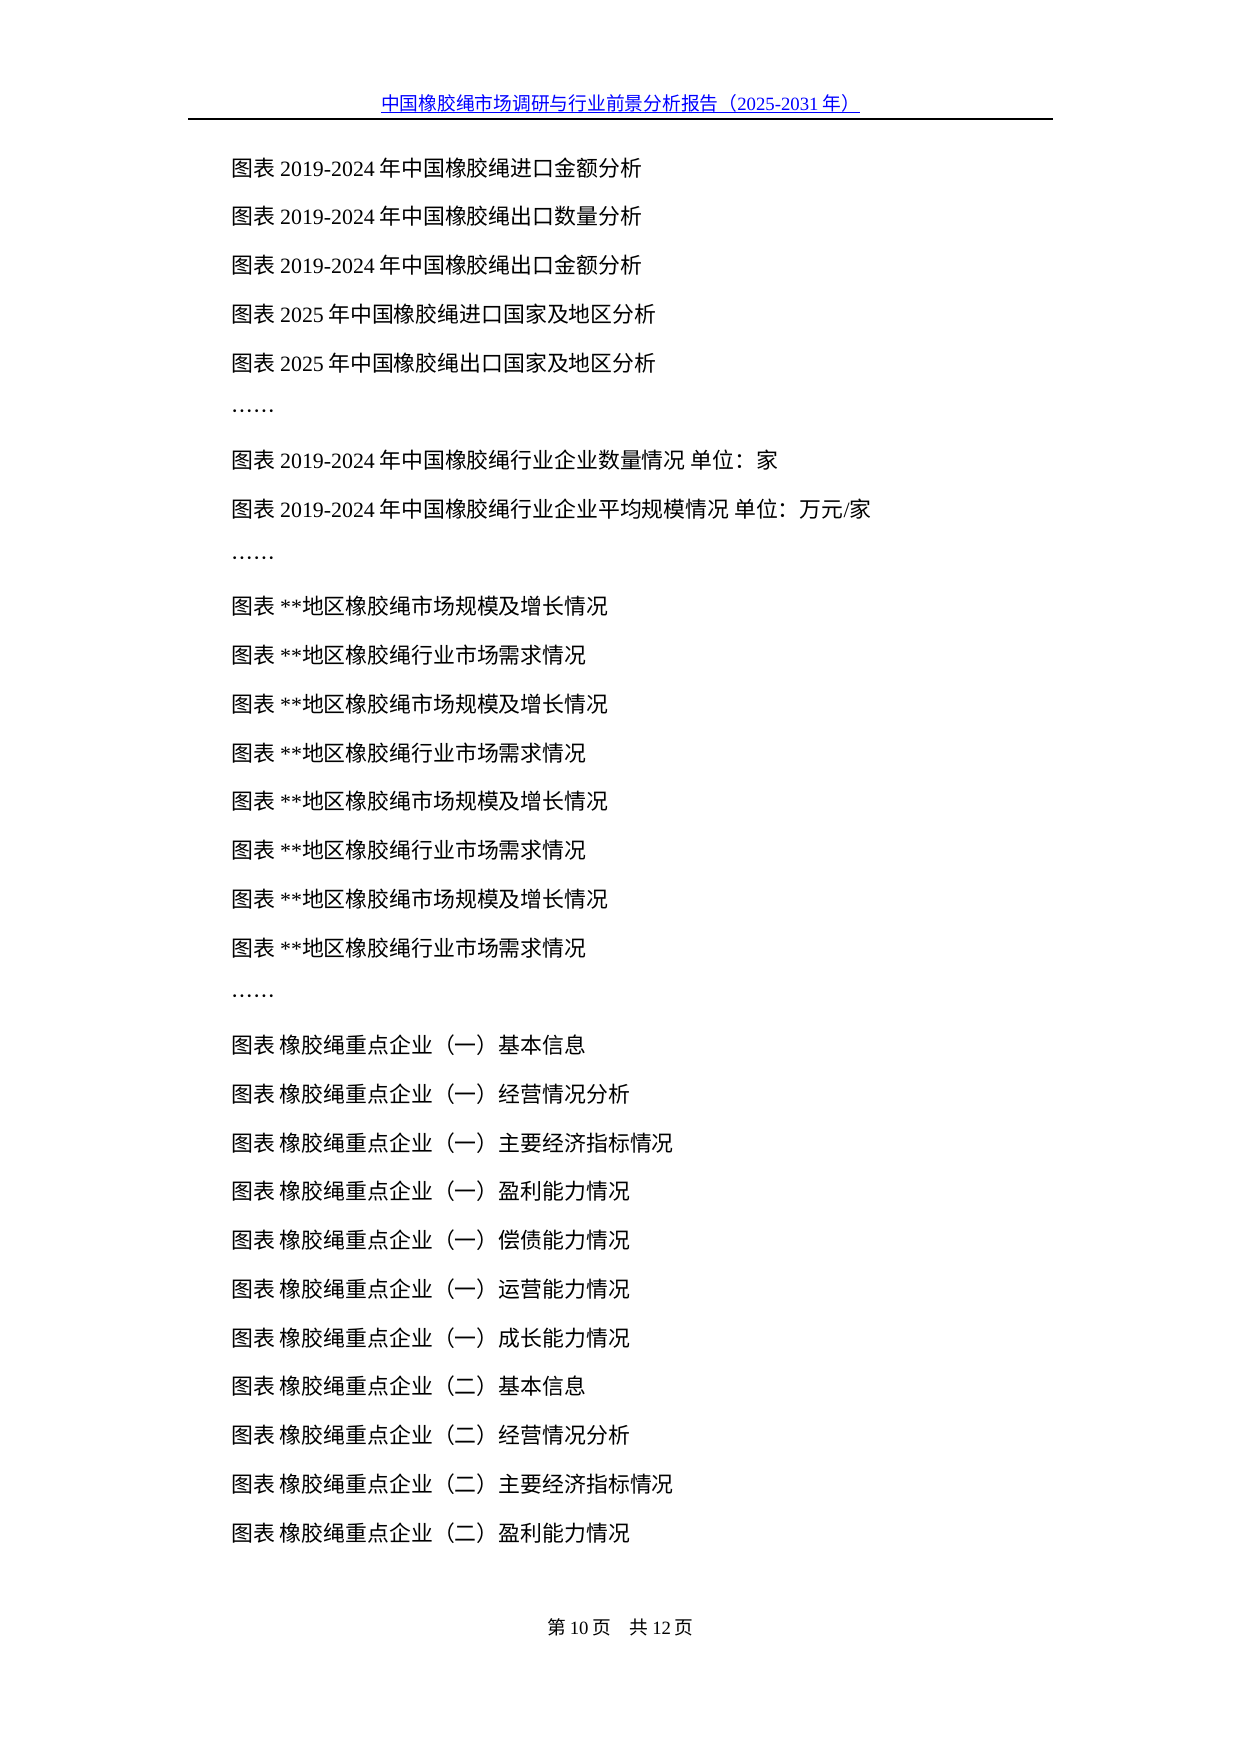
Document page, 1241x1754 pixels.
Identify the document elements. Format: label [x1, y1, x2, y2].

text [187, 150, 1053, 1548]
